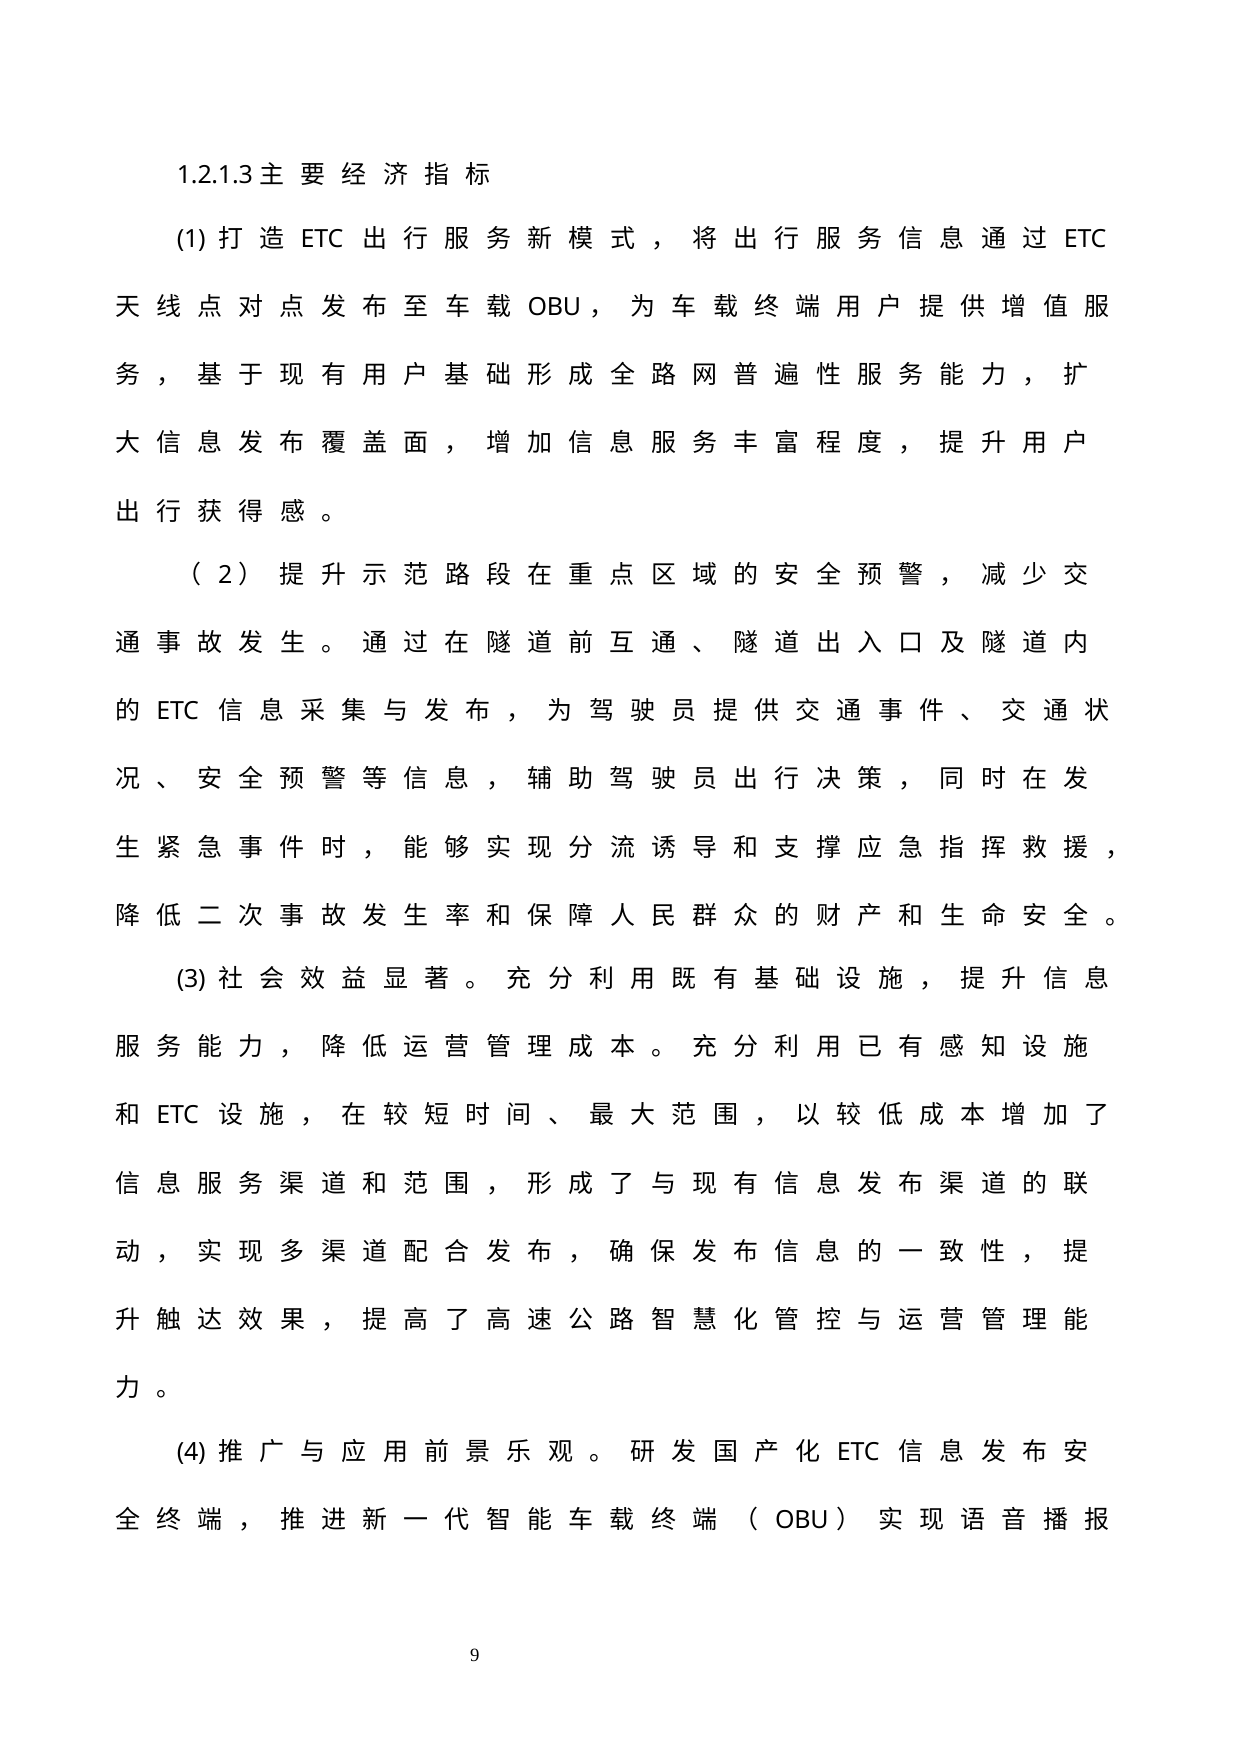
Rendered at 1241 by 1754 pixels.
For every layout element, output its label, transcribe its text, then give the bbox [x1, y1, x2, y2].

text （2）提升示范路段在重点区域的安全预警，减少交通事故发生。通过在隧道前互通、隧道出入口及隧道内的ETC信息采集与发布，为驾驶员提供交通事件、交通状况、安全预警等信息，辅助驾驶员出行决策，同时在发生紧急事件时，能够实现分流诱导和支撑应急指挥救援，降低二次事故发生率和保障人民群众的财产和生命安全。 [115, 550, 1125, 936]
text (1) 打造ETC出行服务新模式，将出行服务信息通过ETC天线点对点发布至车载OBU，为车载终端用户提供增值服务，基于现有用户基础形成全路网普遍性服务能力，扩大信息发布覆盖面，增加信息服务丰富程度，提升用户出行获得感。 [115, 214, 1125, 532]
text 1.2.1.3主要经济指标 [115, 150, 1125, 196]
text (3)社会效益显著。充分利用既有基础设施，提升信息服务能力，降低运营管理成本。充分利用已有感知设施和ETC设施，在较短时间、最大范围，以较低成本增加了信息服务渠道和范围，形成了与现有信息发布渠道的联动，实现多渠道配合发布，确保发布信息的一致性，提升触达效果，提高了高速公路智慧化管控与运营管理能力。 [115, 954, 1125, 1408]
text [115, 1426, 1125, 1540]
